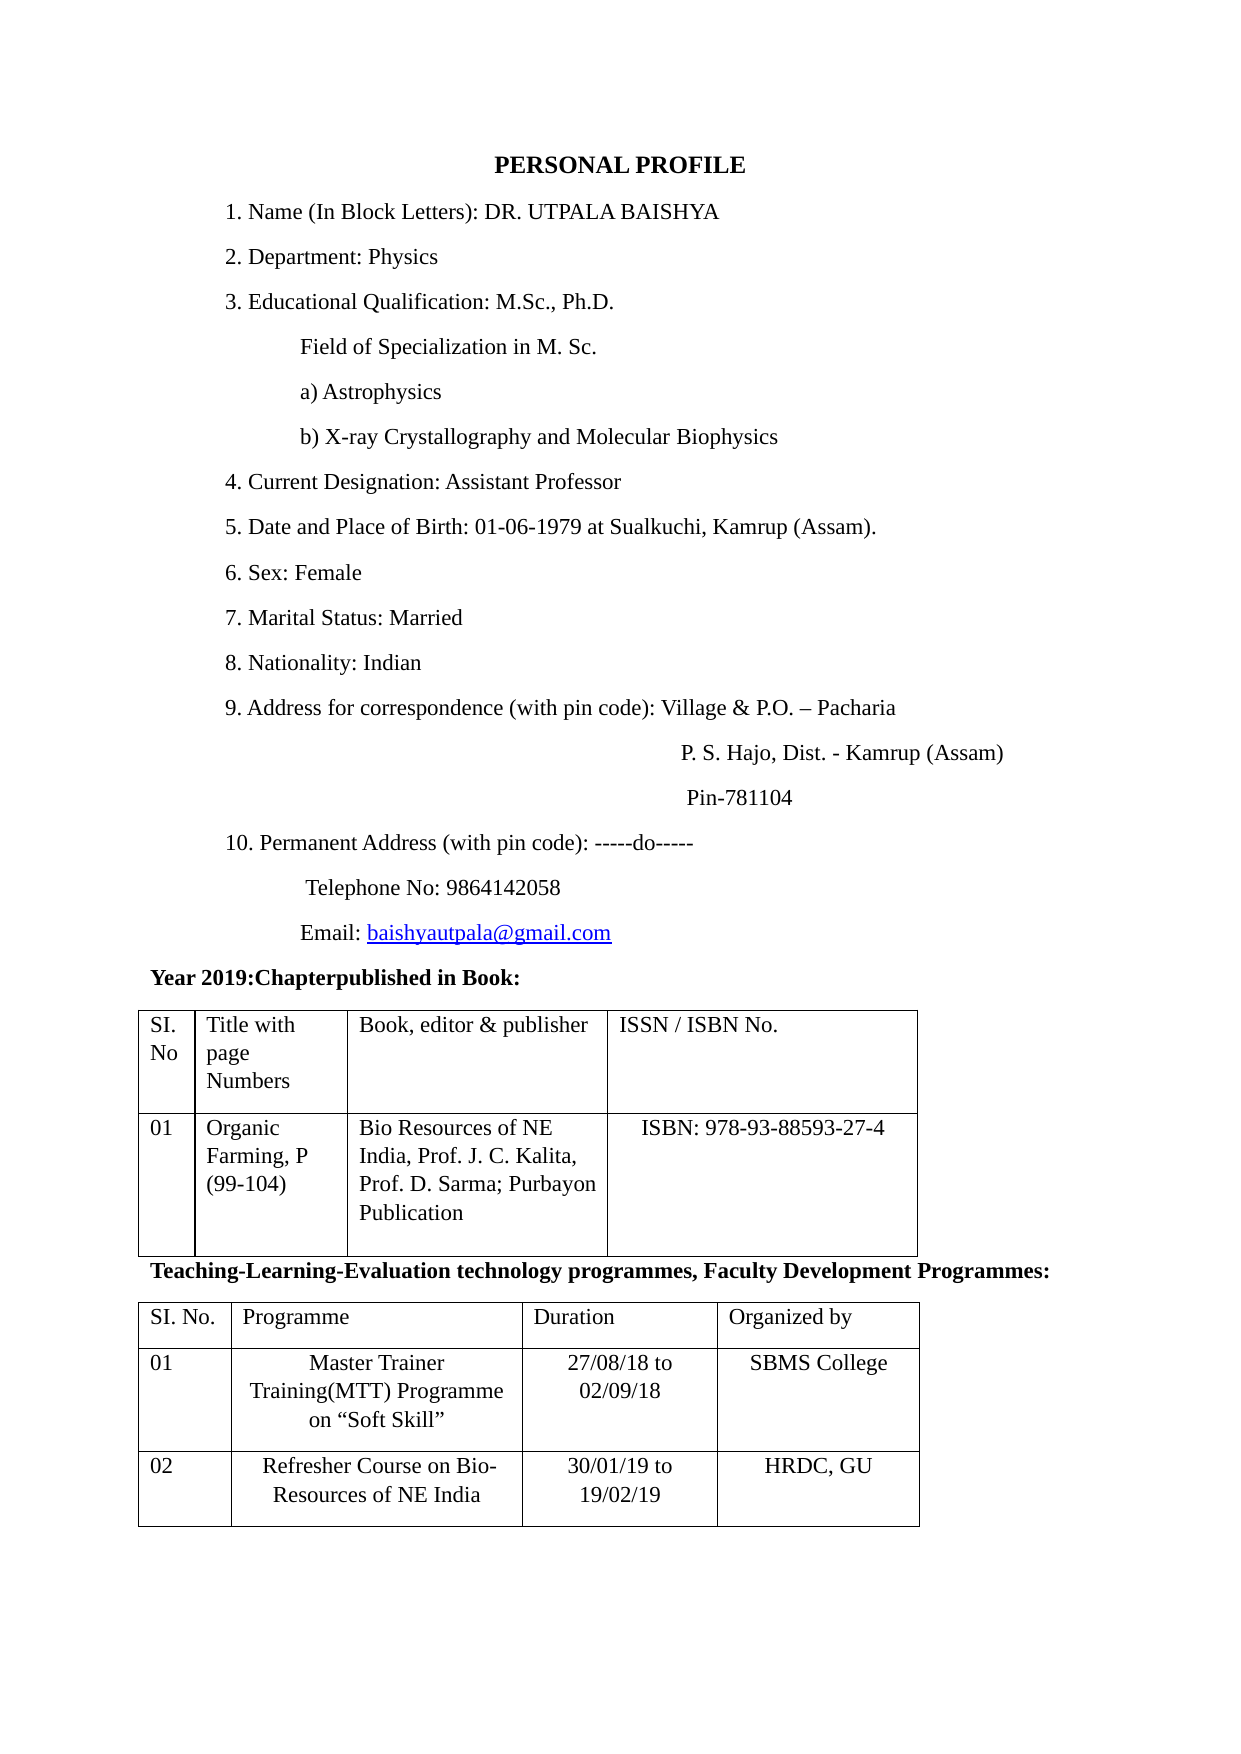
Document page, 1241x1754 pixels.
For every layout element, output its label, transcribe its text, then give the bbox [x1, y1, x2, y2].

text 2. Department: Physics [150, 243, 1090, 269]
text Pin-781104 [675, 784, 1090, 810]
table_cell 01 [139, 1114, 194, 1256]
table_cell SBMS College [718, 1349, 919, 1451]
text a) Astrophysics [225, 378, 1090, 404]
text 10. Permanent Address (with pin code): -----do----- [225, 829, 1090, 856]
table_cell 27/08/18 to 02/09/18 [523, 1349, 717, 1451]
text P. S. Hajo, Dist. - Kamrup (Assam) [675, 739, 1090, 765]
table_cell ISBN: 978-93-88593-27-4 [608, 1114, 917, 1256]
text 3. Educational Qualification: M.Sc., Ph.D. [150, 288, 1090, 314]
table_header Organized by [718, 1303, 919, 1348]
table_cell Master Trainer Training(MTT) Programme on “Soft Skill” [232, 1349, 522, 1451]
table_header SI. No. [139, 1303, 231, 1348]
text 5. Date and Place of Birth: 01-06-1979 at Sualkuchi, Kamrup (Assam). [225, 513, 1090, 540]
table_header Title with page Numbers [196, 1011, 347, 1113]
table_header Duration [523, 1303, 717, 1348]
text Email: baishyautpala@gmail.com [225, 919, 1090, 946]
text Field of Specialization in M. Sc. [225, 333, 1090, 359]
table_header Programme [232, 1303, 522, 1348]
table_cell 02 [139, 1452, 231, 1526]
text 1. Name (In Block Letters): DR. UTPALA BAISHYA [150, 198, 1090, 224]
table_cell 30/01/19 to 19/02/19 [523, 1452, 717, 1526]
table_cell Bio Resources of NE India, Prof. J. C. Kalita, Prof. D. Sarma; Purbayon Publication [348, 1114, 607, 1256]
text Telephone No: 9864142058 [225, 874, 1090, 901]
text 4. Current Designation: Assistant Professor [150, 468, 1090, 495]
table_cell Organic Farming, P (99-104) [196, 1114, 347, 1256]
table_cell 01 [139, 1349, 231, 1451]
table_cell Refresher Course on Bio-Resources of NE India [232, 1452, 522, 1526]
table_header Book, editor & publisher [348, 1011, 607, 1113]
text 9. Address for correspondence (with pin code): Village & P.O. – Pacharia [225, 694, 1090, 720]
table_header ISSN / ISBN No. [608, 1011, 917, 1113]
text 8. Nationality: Indian [150, 649, 1090, 675]
text Teaching-Learning-Evaluation technology programmes, Faculty Development Programmes: [150, 1257, 1090, 1283]
text b) X-ray Crystallography and Molecular Biophysics [225, 423, 1090, 449]
text 6. Sex: Female [225, 558, 1090, 585]
text Year 2019:Chapterpublished in Book: [150, 964, 1090, 991]
text PERSONAL PROFILE [150, 150, 1090, 179]
text 7. Marital Status: Married [150, 604, 1090, 630]
table_header SI. No [139, 1011, 194, 1113]
table_cell HRDC, GU [718, 1452, 919, 1526]
